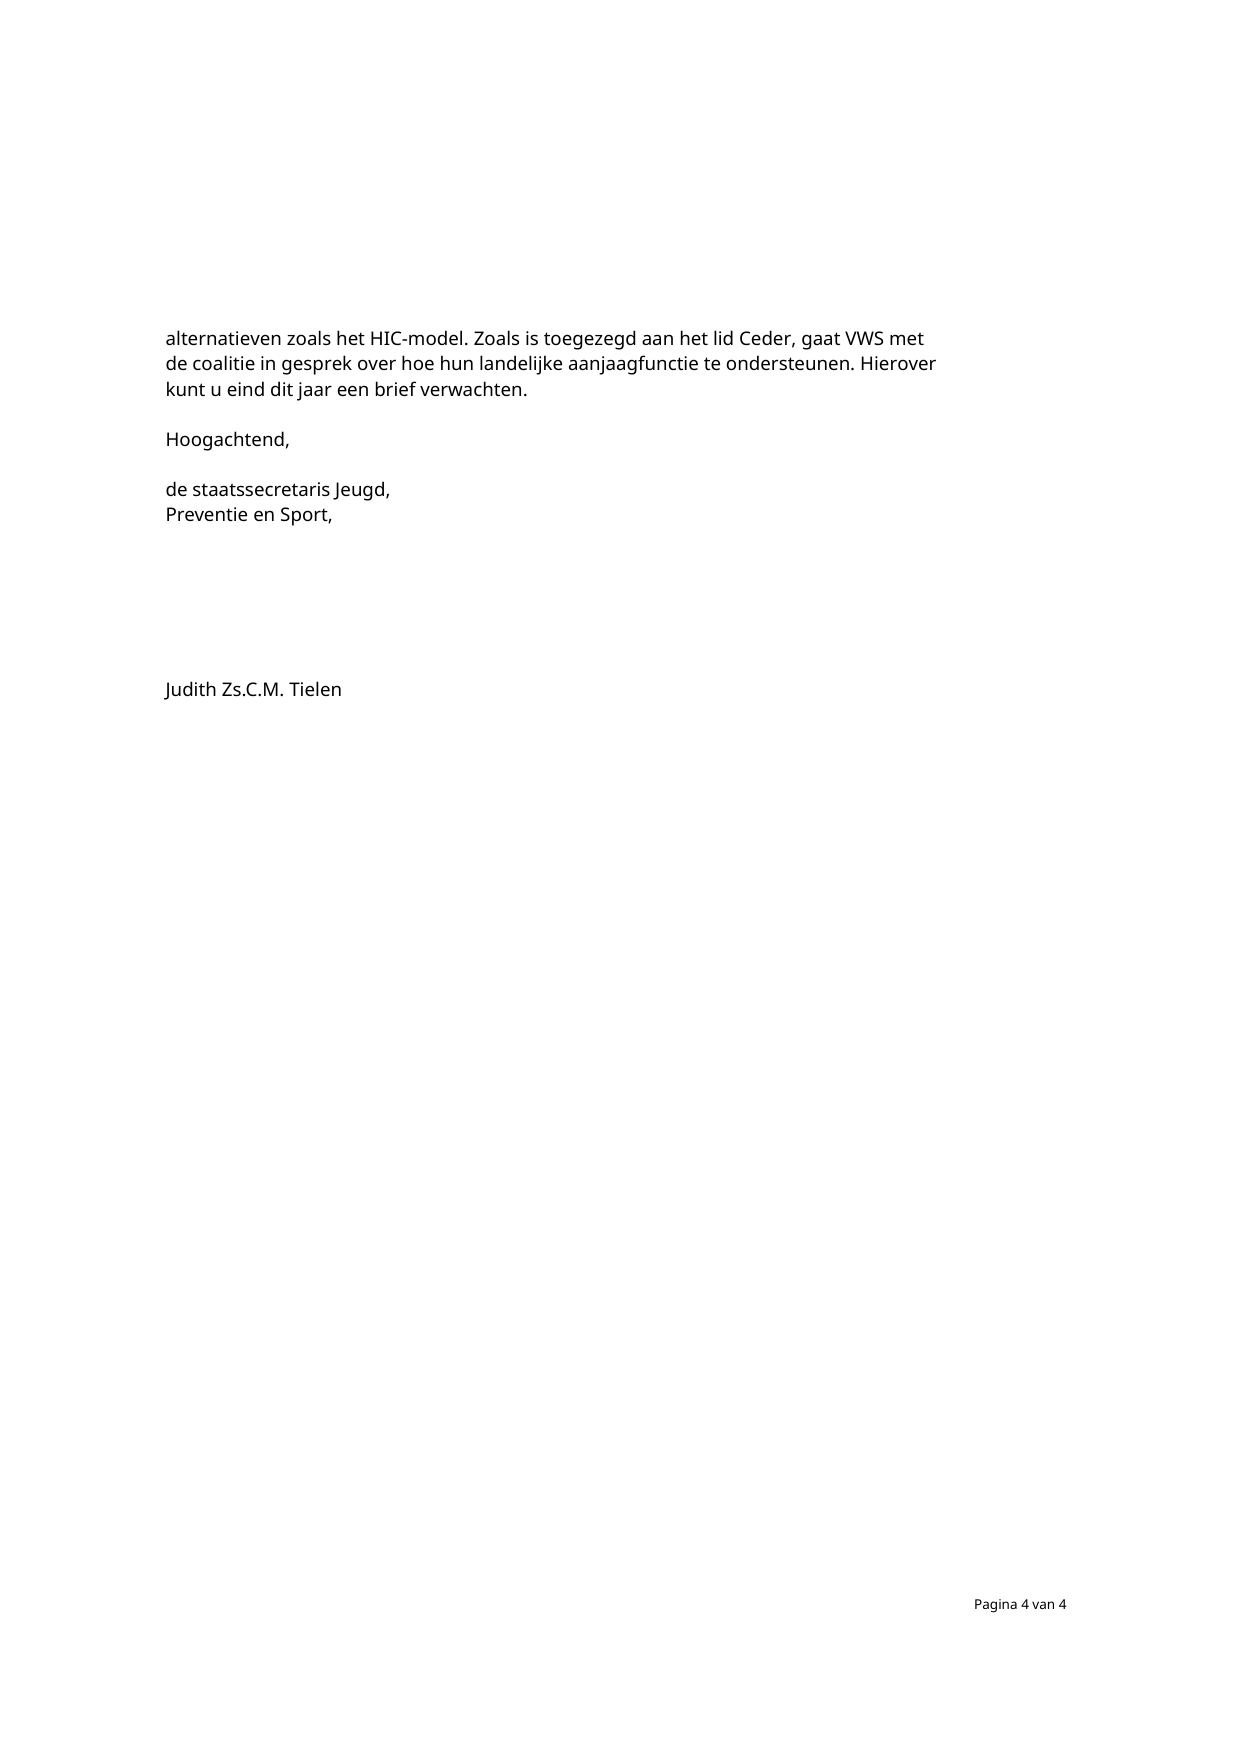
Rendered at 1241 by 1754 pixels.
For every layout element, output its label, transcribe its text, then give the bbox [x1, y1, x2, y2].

text Judith Zs.C.M. Tielen [165, 677, 950, 702]
text Hoogachtend, [165, 427, 950, 452]
text de staatssecretaris Jeugd, [165, 477, 950, 502]
text alternatieven zoals het HIC-model. Zoals is toegezegd aan het lid Ceder, gaat VWS met de coalitie in gesprek over hoe hun landelijke aanjaagfunctie te ondersteunen. Hierover kunt u eind dit jaar een brief verwachten. [165, 325, 950, 402]
text Preventie en Sport, [165, 502, 950, 527]
